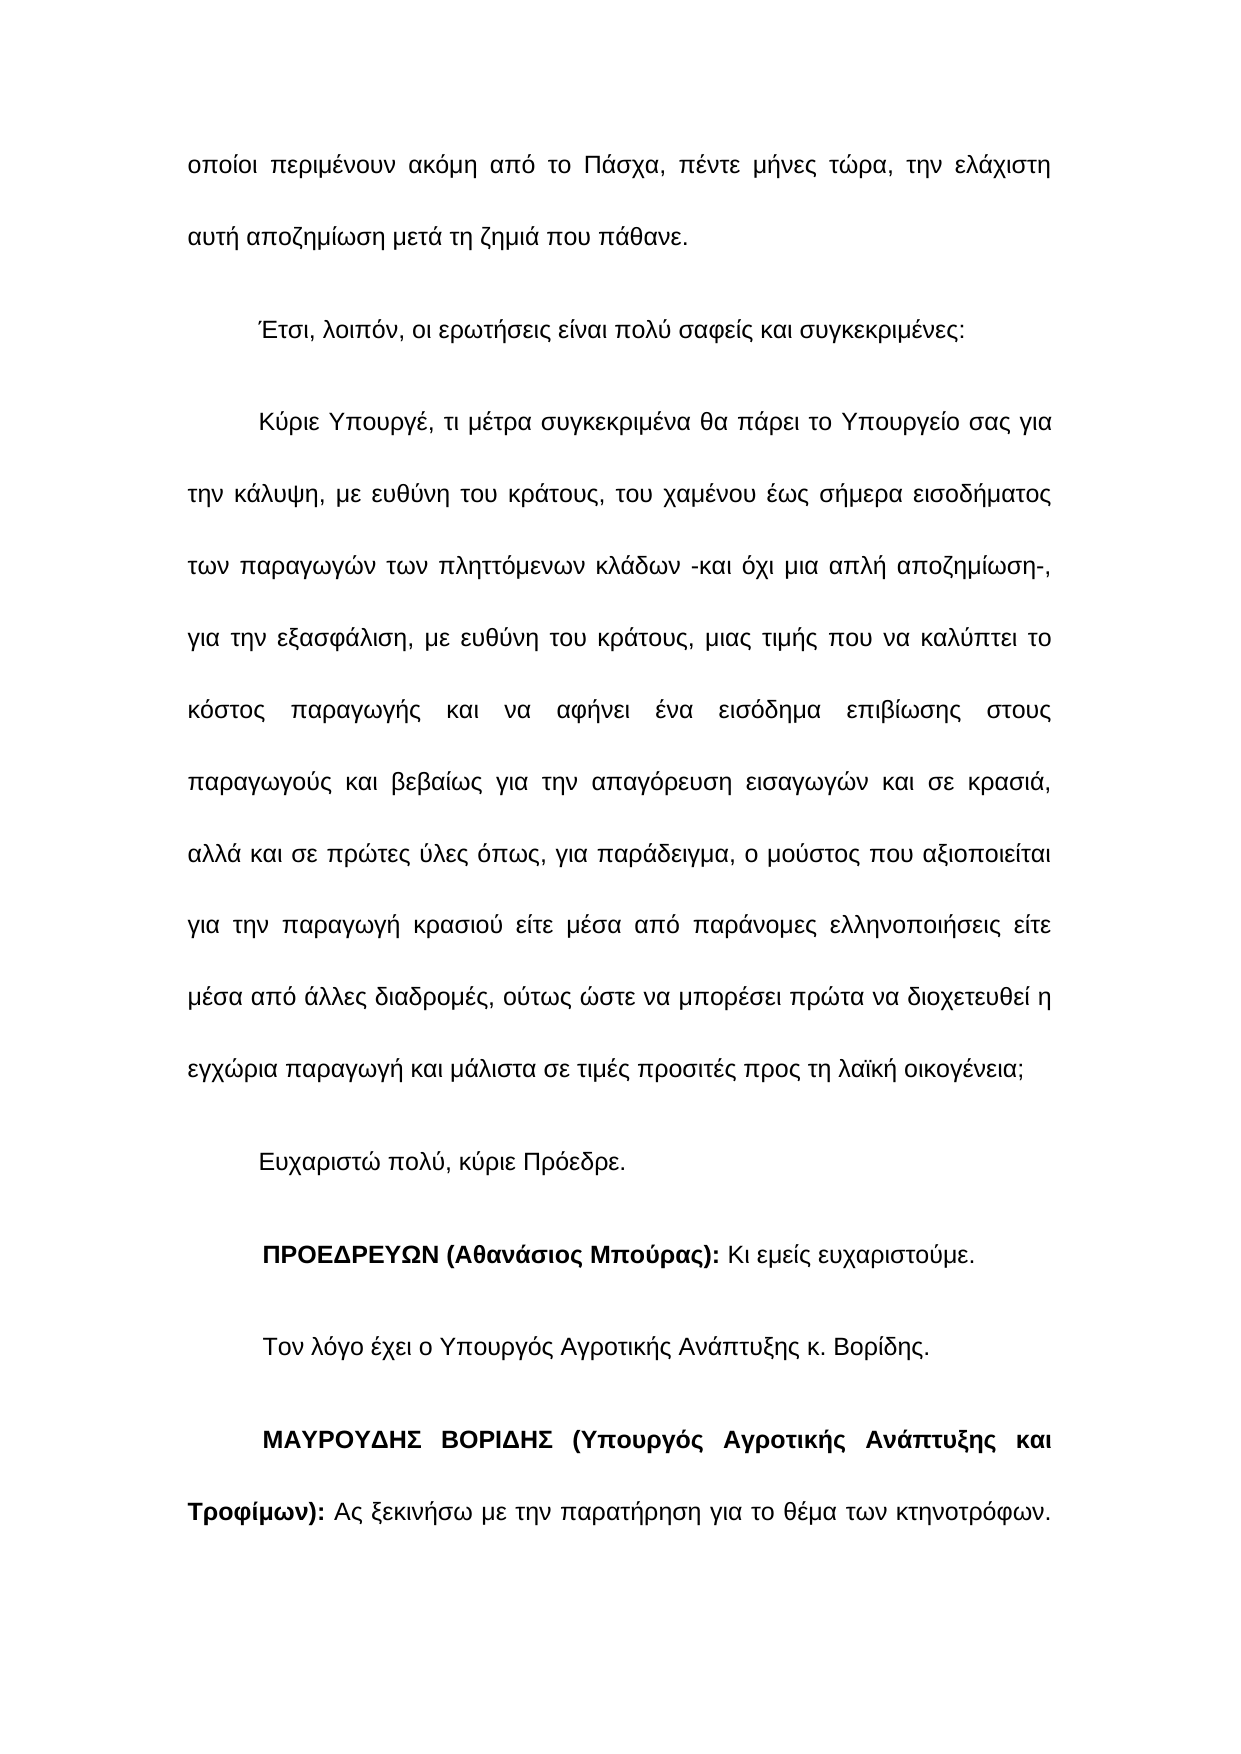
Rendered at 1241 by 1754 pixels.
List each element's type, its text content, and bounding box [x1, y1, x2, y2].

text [187, 1425, 1053, 1526]
text Τον λόγο έχει ο Υπουργός Αγροτικής Ανάπτυξης κ. Βορίδης. [187, 1332, 1053, 1361]
text ΠΡΟΕΔΡΕΥΩΝ (Αθανάσιος Μπούρας): Κι εμείς ευχαριστούμε. [187, 1239, 1053, 1268]
text Ευχαριστώ πολύ, κύριε Πρόεδρε. [187, 1147, 1053, 1176]
text Έτσι, λοιπόν, οι ερωτήσεις είναι πολύ σαφείς και συγκεκριμένες: [187, 314, 1053, 343]
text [187, 150, 1053, 251]
text Κύριε Υπουργέ, τι μέτρα συγκεκριμένα θα πάρει το Υπουργείο σας για την κάλυψη, με ευθύνη του κράτους, του χαμένου έως σήμερα εισοδήματος των παραγωγών των πληττόμενων κλάδων -και όχι μια απλή αποζημίωση-, για την εξασφάλιση, με ευθύνη του κράτους, μιας τιμής που να καλύπτει το κόστος παραγωγής και να αφήνει ένα εισόδημα επιβίωσης στους παραγωγούς και βεβαίως για την απαγόρευση εισαγωγών και σε κρασιά, αλλά και σε πρώτες ύλες όπως, για παράδειγμα, ο μούστος που αξιοποιείται για την παραγωγή κρασιού είτε μέσα από παράνομες ελληνοποιήσεις είτε μέσα από άλλες διαδρομές, ούτως ώστε να μπορέσει πρώτα να διοχετευθεί η εγχώρια παραγωγή και μάλιστα σε τιμές προσιτές προς τη λαϊκή οικογένεια; [187, 407, 1053, 1083]
